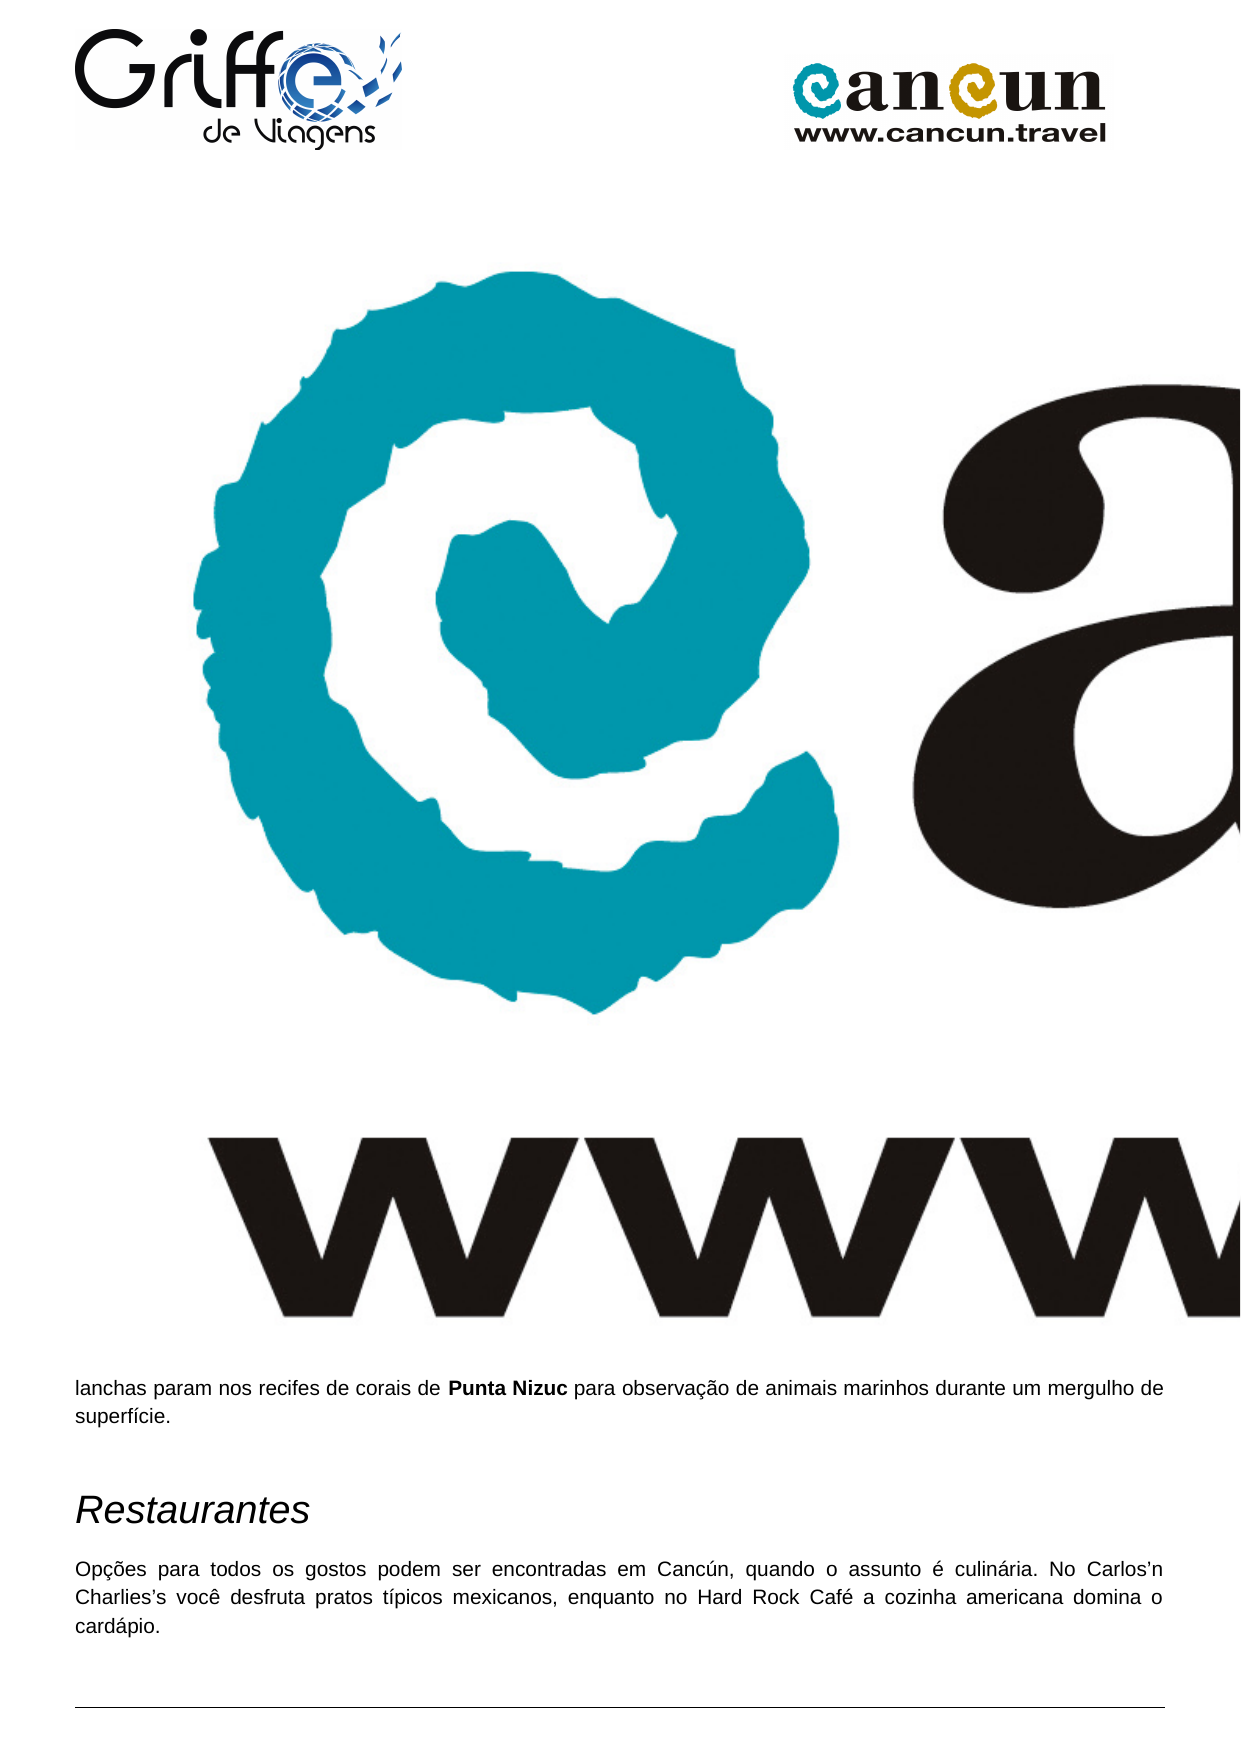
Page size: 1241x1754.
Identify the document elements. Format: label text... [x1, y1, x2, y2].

text Se você sempre quis pilotar uma lancha, essa é a oportunidade perfeita. O passeio para duas pessoas (sempre ao lado de um guia experiente) leva à Lagoa de Nichupte, entre mangues e canais, local rico em aves aquáticas, peixes, crocodilos, crustáceos e vegetação. As lanchas param nos recifes de corais de Punta Nizuc para observação de animais marinhos durante um mergulho de superfície. [75, 1371, 1165, 1428]
text Restaurantes [75, 1486, 1165, 1531]
text Opções para todos os gostos podem ser encontradas em Cancún, quando o assunto é culinária. No Carlos’n Charlies’s você desfruta pratos típicos mexicanos, enquanto no Hard Rock Café a cozinha americana domina o cardápio. [75, 1552, 1165, 1637]
picture [75, 29, 1241, 1443]
